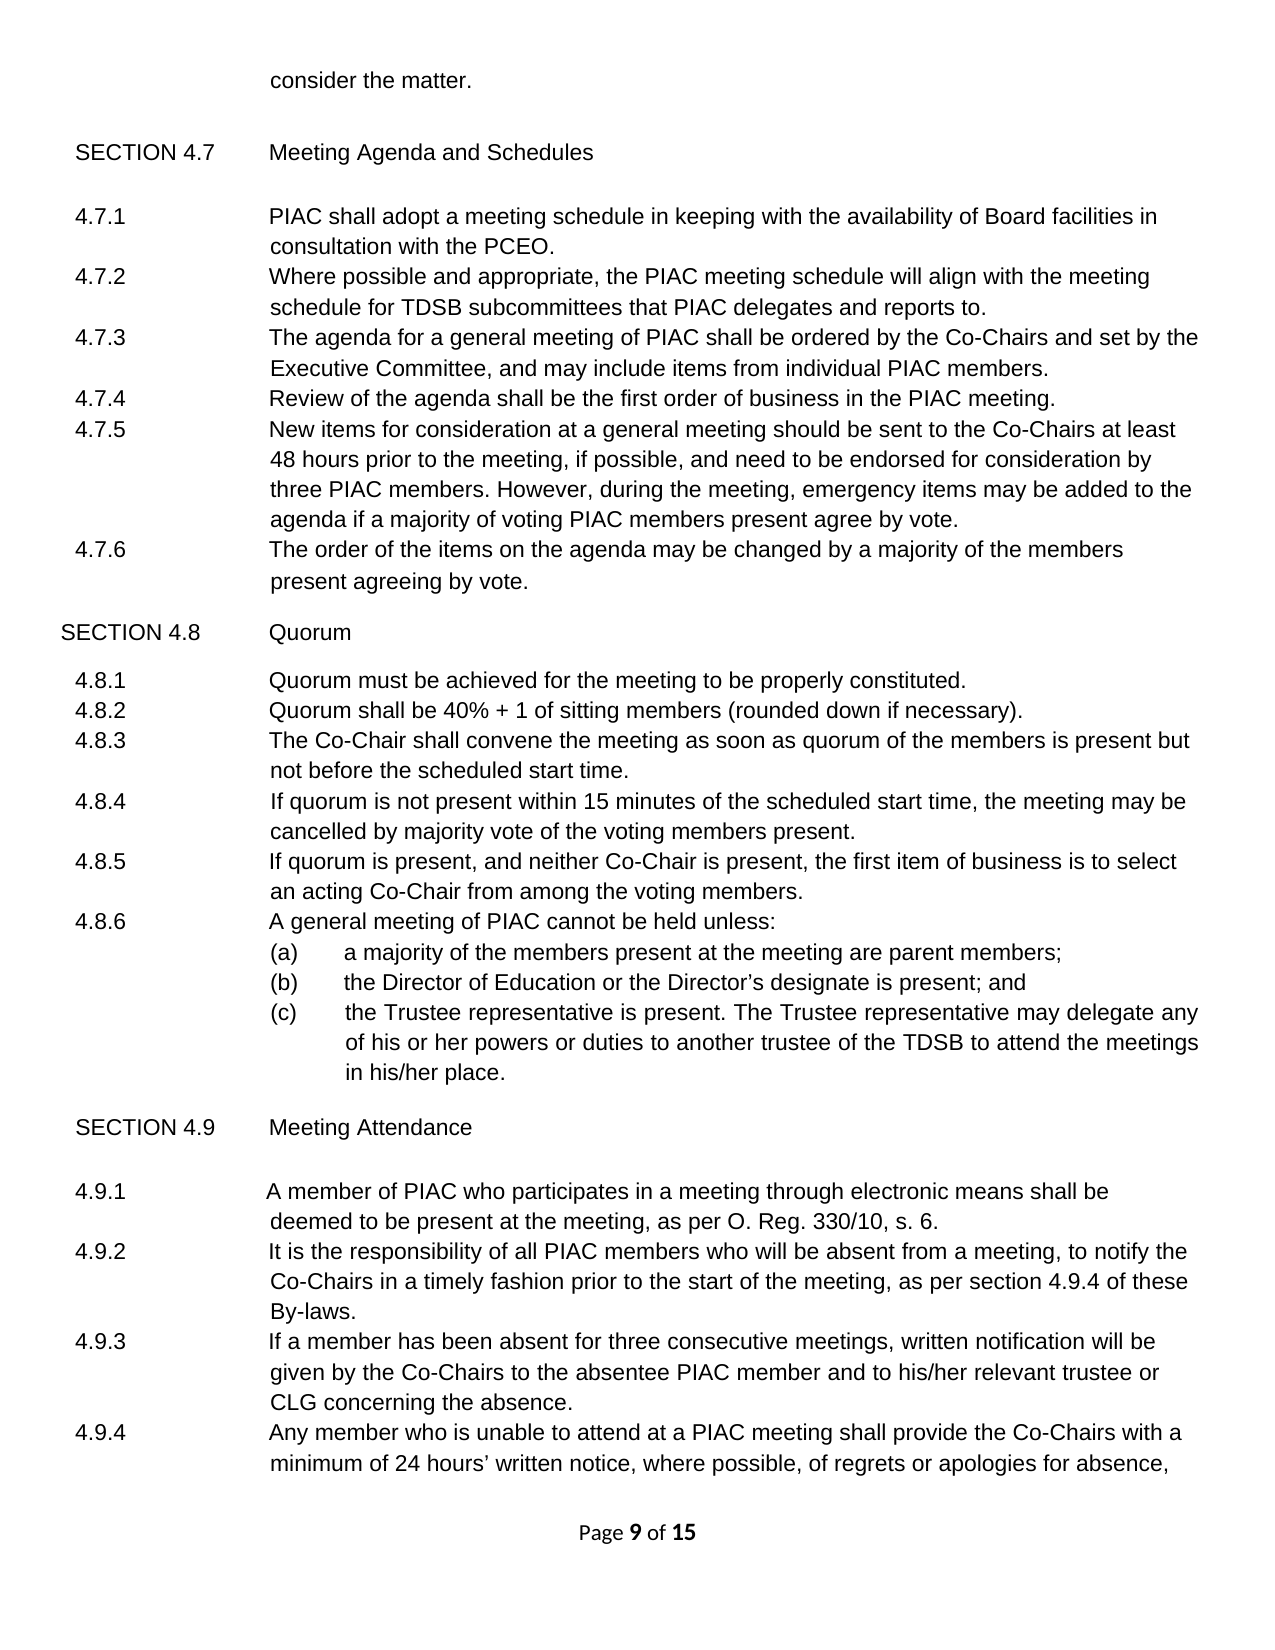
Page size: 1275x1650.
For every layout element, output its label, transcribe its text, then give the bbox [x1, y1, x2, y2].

text 4.8.6 A general meeting of PIAC cannot be held unless: [75, 908, 1217, 934]
text 4.7.3 The agenda for a general meeting of PIAC shall be ordered by the Co-Chairs and set by the [75, 324, 1217, 350]
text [270, 1450, 1194, 1477]
text 4.9.4 Any member who is unable to attend at a PIAC meeting shall provide the Co-Chairs with a [75, 1419, 1217, 1445]
text 4.8.2 Quorum shall be 40% + 1 of sitting members (rounded down if necessary). [75, 697, 1217, 724]
text (c) the Trustee representative is present. The Trustee representative may delegate any of his or her powers or duties to another trustee of the TDSB to attend the meetings in his/her place. [270, 998, 1199, 1085]
text SECTION 4.8 Quorum [60, 619, 535, 646]
text 48 hours prior to the meeting, if possible, and need to be endorsed for consideration by three PIAC members. However, during the meeting, emergency items may be added to the agenda if a majority of voting PIAC members present agree by vote. [270, 446, 1199, 532]
text 4.8.4 If quorum is not present within 15 minutes of the scheduled start time, the meeting may be cancelled by majority vote of the voting members present. [75, 788, 1189, 844]
text 4.8.1 Quorum must be achieved for the meeting to be properly constituted. [75, 671, 1217, 693]
text SECTION 4.7 Meeting Agenda and Schedules [75, 139, 1217, 166]
text 4.8.3 The Co-Chair shall convene the meeting as soon as quorum of the members is present but not before the scheduled start time. [75, 727, 1197, 784]
text 4.7.6 The order of the items on the agenda may be changed by a majority of the members [75, 536, 1217, 563]
text 4.7.2 Where possible and appropriate, the PIAC meeting schedule will align with the meeting schedule for TDSB subcommittees that PIAC delegates and reports to. [75, 263, 1157, 320]
text (a) a majority of the members present at the meeting are parent members; (b) the Director of Education or the Director’s designate is present; and [270, 938, 1069, 995]
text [270, 67, 1184, 93]
text 4.8.5 If quorum is present, and neither Co-Chair is present, the first item of business is to select an acting Co-Chair from among the voting members. [75, 848, 1184, 904]
text SECTION 4.9 Meeting Attendance [75, 1114, 1217, 1141]
text 4.7.5 New items for consideration at a general meeting should be sent to the Co-Chairs at least [75, 416, 1217, 442]
text 4.9.1 A member of PIAC who participates in a meeting through electronic means shall be deemed to be present at the meeting, as per O. Reg. 330/10, s. 6. [75, 1178, 1119, 1234]
text 4.7.1 PIAC shall adopt a meeting schedule in keeping with the availability of Board facilities in consultation with the PCEO. [75, 203, 1165, 259]
text 4.9.3 If a member has been absent for three consecutive meetings, written notification will be given by the Co-Chairs to the absentee PIAC member and to his/her relevant trustee or CLG concerning the absence. [75, 1328, 1160, 1415]
text present agreeing by vote. [75, 568, 535, 594]
text 4.9.2 It is the responsibility of all PIAC members who will be absent from a meeting, to notify the Co-Chairs in a timely fashion prior to the start of the meeting, as per section 4.9.4 of these By-laws. [75, 1238, 1189, 1324]
text Executive Committee, and may include items from individual PIAC members. [270, 355, 1217, 381]
text 4.7.4 Review of the agenda shall be the first order of business in the PIAC meeting. [75, 385, 1217, 412]
